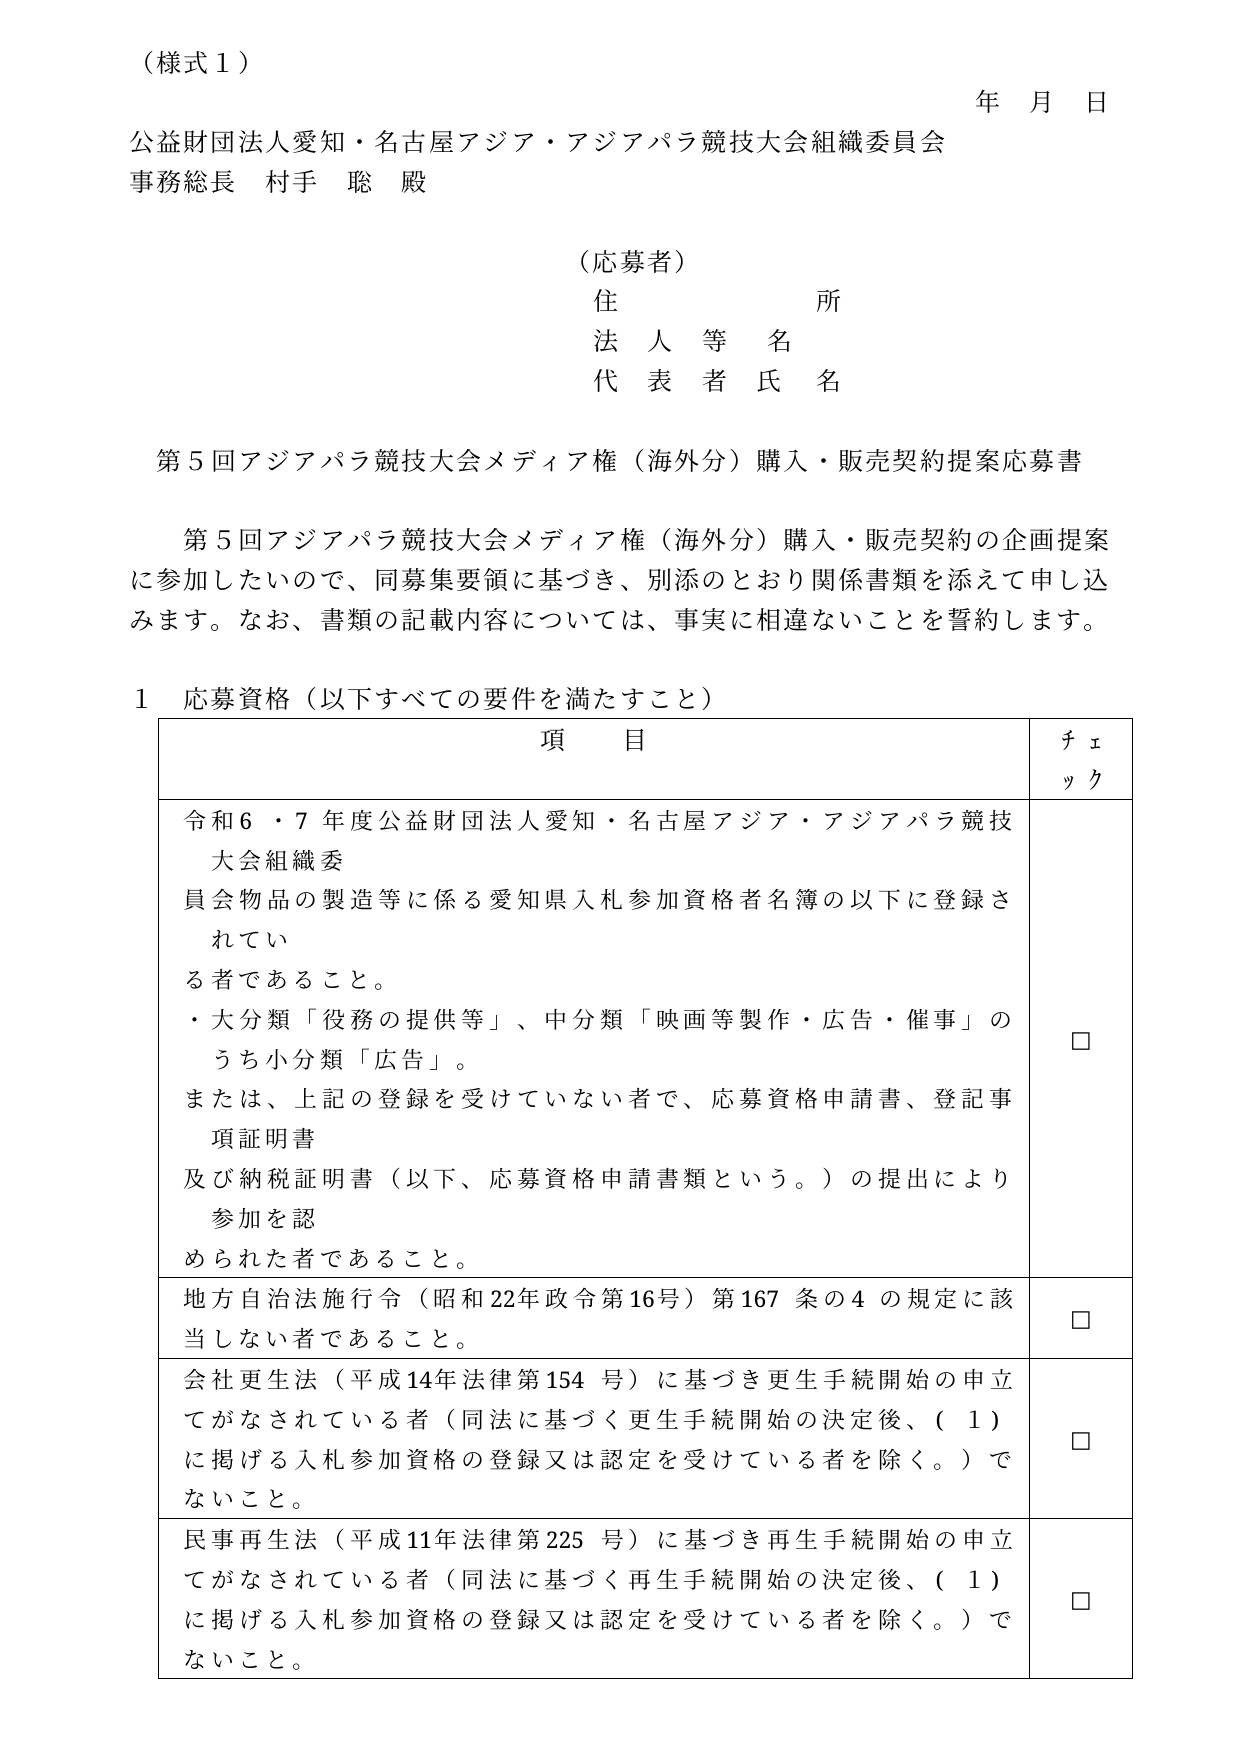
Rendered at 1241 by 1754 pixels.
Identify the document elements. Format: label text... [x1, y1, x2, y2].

table_header ﾁｪｯｸ [1030, 719, 1132, 798]
table_cell □ [1030, 800, 1132, 1277]
text 年 月 日 [129, 81, 1111, 121]
table_cell 民事再生法（平成11年法律第225号）に基づき再生手続開始の申立てがなされている者（同法に基づく再生手続開始の決定後、(１)に掲げる入札参加資格の登録又は認定を受けている者を除く。）でないこと。 [159, 1519, 1029, 1678]
table_cell □ [1030, 1359, 1132, 1518]
table_cell 地方自治法施行令（昭和22年政令第16号）第167条の4の規定に該当しない者であること。 [159, 1278, 1029, 1358]
table_cell □ [1030, 1278, 1132, 1358]
text （応募者） [129, 240, 1010, 280]
text 住 所 [129, 280, 1010, 320]
text 公益財団法人愛知・名古屋アジア・アジアパラ競技大会組織委員会 [129, 121, 1111, 161]
table_cell 会社更生法（平成14年法律第154号）に基づき更生手続開始の申立てがなされている者（同法に基づく更生手続開始の決定後、(１)に掲げる入札参加資格の登録又は認定を受けている者を除く。）でないこと。 [159, 1359, 1029, 1518]
table_cell 令和6・7年度公益財団法人愛知・名古屋アジア・アジアパラ競技大会組織委 員会物品の製造等に係る愛知県入札参加資格者名簿の以下に登録されてい る者であること。 ・大分類「役務の提供等」、中分類「映画等製作・広告・催事」のうち小分類「広告」。 または、上記の登録を受けていない者で、応募資格申請書、登記事項証明書 及び納税証明書（以下、応募資格申請書類という。）の提出により参加を認 められた者であること。 [159, 800, 1029, 1277]
text 事務総長 村手 聡 殿 [129, 161, 1010, 201]
text （様式１） [129, 41, 1111, 81]
text 法人等名 [129, 320, 1010, 360]
text 代表者氏名 [129, 360, 1010, 399]
text 第５回アジアパラ競技大会メディア権（海外分）購入・販売契約提案応募書 [129, 439, 1111, 479]
text 第５回アジアパラ競技大会メディア権（海外分）購入・販売契約の企画提案に参加したいので、同募集要領に基づき、別添のとおり関係書類を添えて申し込みます。なお、書類の記載内容については、事実に相違ないことを誓約します。 [129, 519, 1111, 638]
text １ 応募資格（以下すべての要件を満たすこと） [129, 678, 1100, 718]
table_header 項 目 [159, 719, 1029, 798]
table_cell □ [1030, 1519, 1132, 1678]
